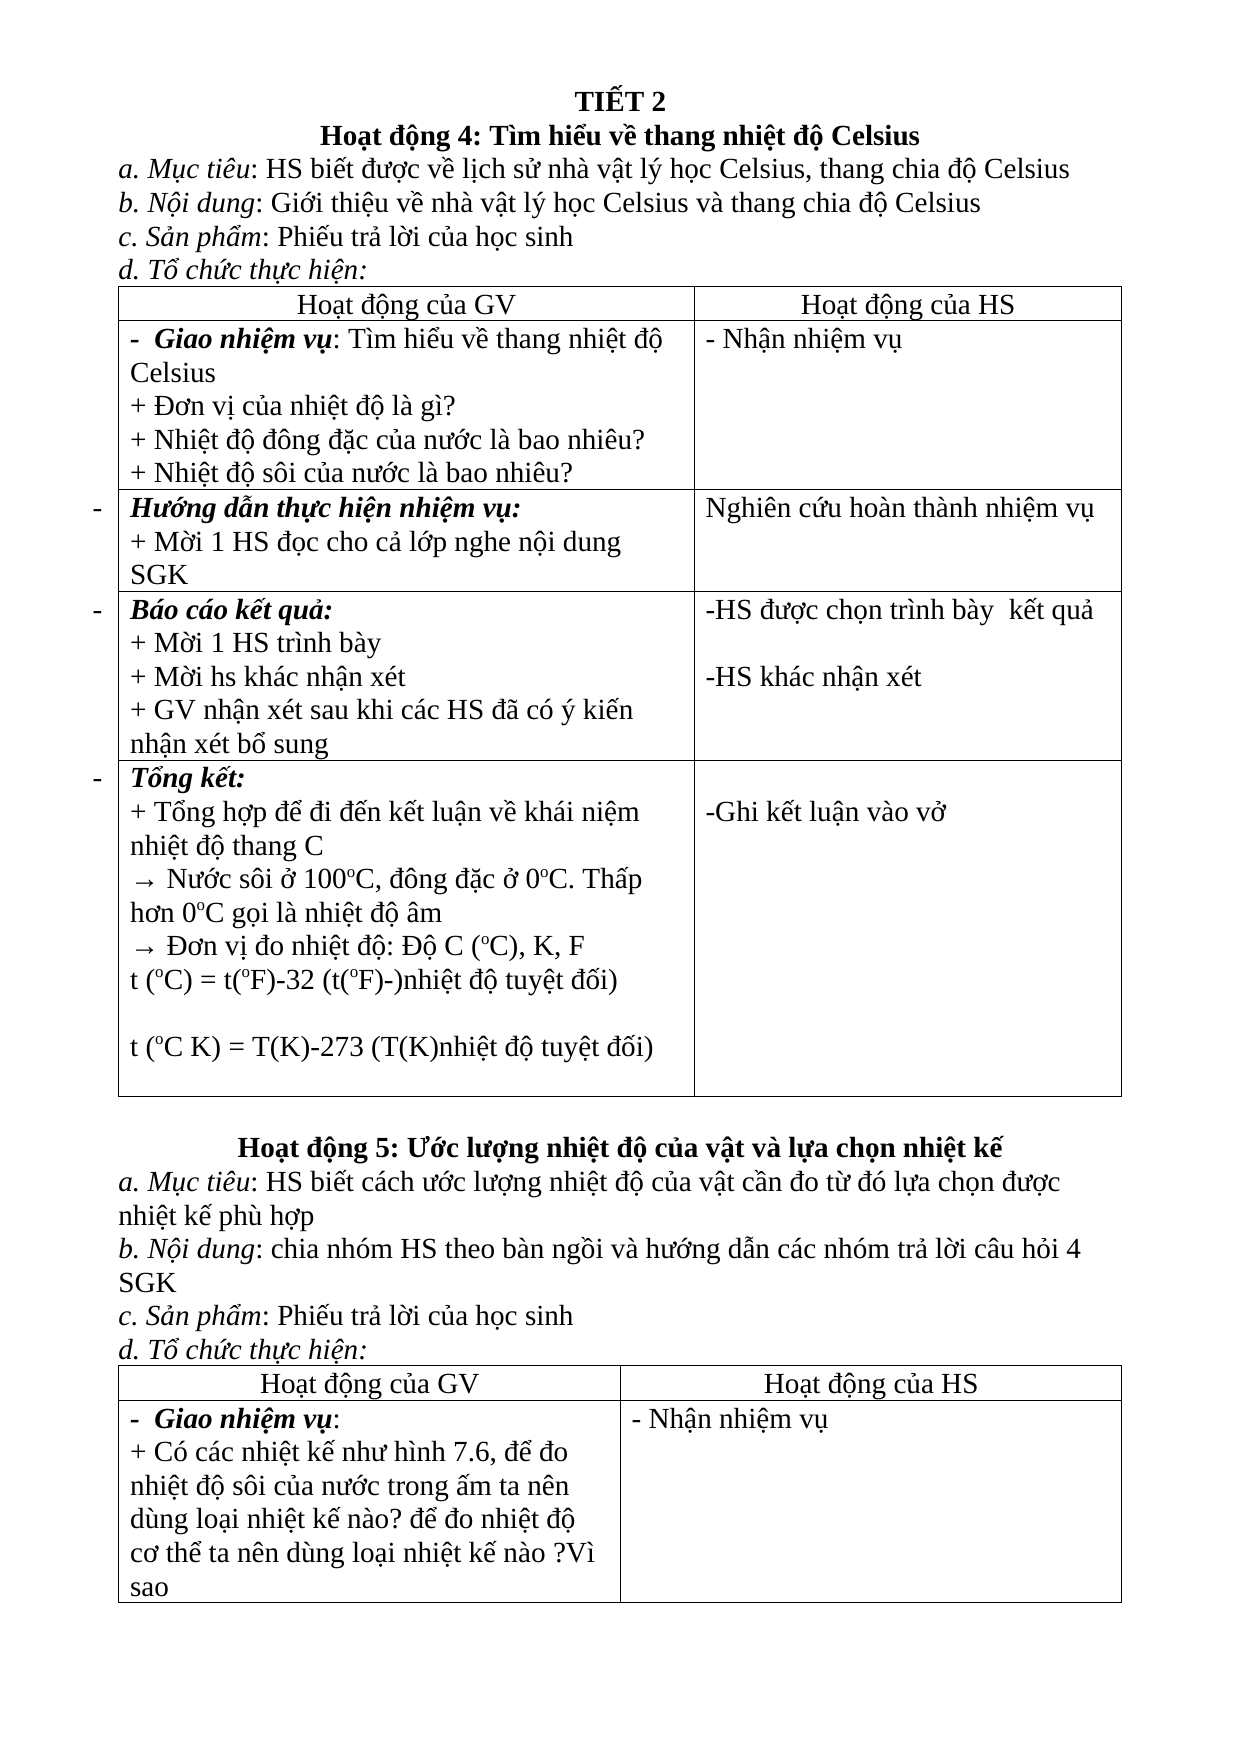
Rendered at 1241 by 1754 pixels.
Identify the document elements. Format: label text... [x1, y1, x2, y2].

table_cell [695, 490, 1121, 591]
text a. Mục tiêu: HS biết cách ước lượng nhiệt độ của vật cần đo từ đó lựa chọn được nhiệt kế phù hợp [118, 1164, 1122, 1231]
text c. Sản phẩm: Phiếu trả lời của học sinh [118, 1298, 1122, 1332]
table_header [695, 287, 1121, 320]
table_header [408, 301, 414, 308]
text c. Sản phẩm: Phiếu trả lời của học sinh [118, 219, 1122, 252]
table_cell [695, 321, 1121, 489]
text a. Mục tiêu: HS biết được về lịch sử nhà vật lý học Celsius, thang chia độ Celsius [118, 152, 1122, 185]
list Hoạt động 4: Tìm hiểu về thang nhiệt độ Celsius [118, 118, 1122, 152]
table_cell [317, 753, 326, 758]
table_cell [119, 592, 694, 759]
text d. Tổ chức thực hiện: [118, 1332, 1122, 1365]
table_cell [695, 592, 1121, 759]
list Hoạt động 5: Ước lượng nhiệt độ của vật và lựa chọn nhiệt kế [118, 1131, 1122, 1164]
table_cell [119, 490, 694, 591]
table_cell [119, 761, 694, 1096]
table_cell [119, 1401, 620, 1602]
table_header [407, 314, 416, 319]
text b. Nội dung: chia nhóm HS theo bàn ngồi và hướng dẫn các nhóm trả lời câu hỏi 4 SGK [118, 1231, 1122, 1298]
list TIẾT 2 [118, 84, 1122, 118]
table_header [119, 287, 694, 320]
text d. Tổ chức thực hiện: [118, 252, 1122, 286]
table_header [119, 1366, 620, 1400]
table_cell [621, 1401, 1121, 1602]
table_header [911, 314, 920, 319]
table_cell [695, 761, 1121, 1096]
text b. Nội dung: Giới thiệu về nhà vật lý học Celsius và thang chia độ Celsius [118, 185, 1122, 219]
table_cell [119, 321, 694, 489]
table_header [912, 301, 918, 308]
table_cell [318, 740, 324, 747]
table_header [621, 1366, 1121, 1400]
